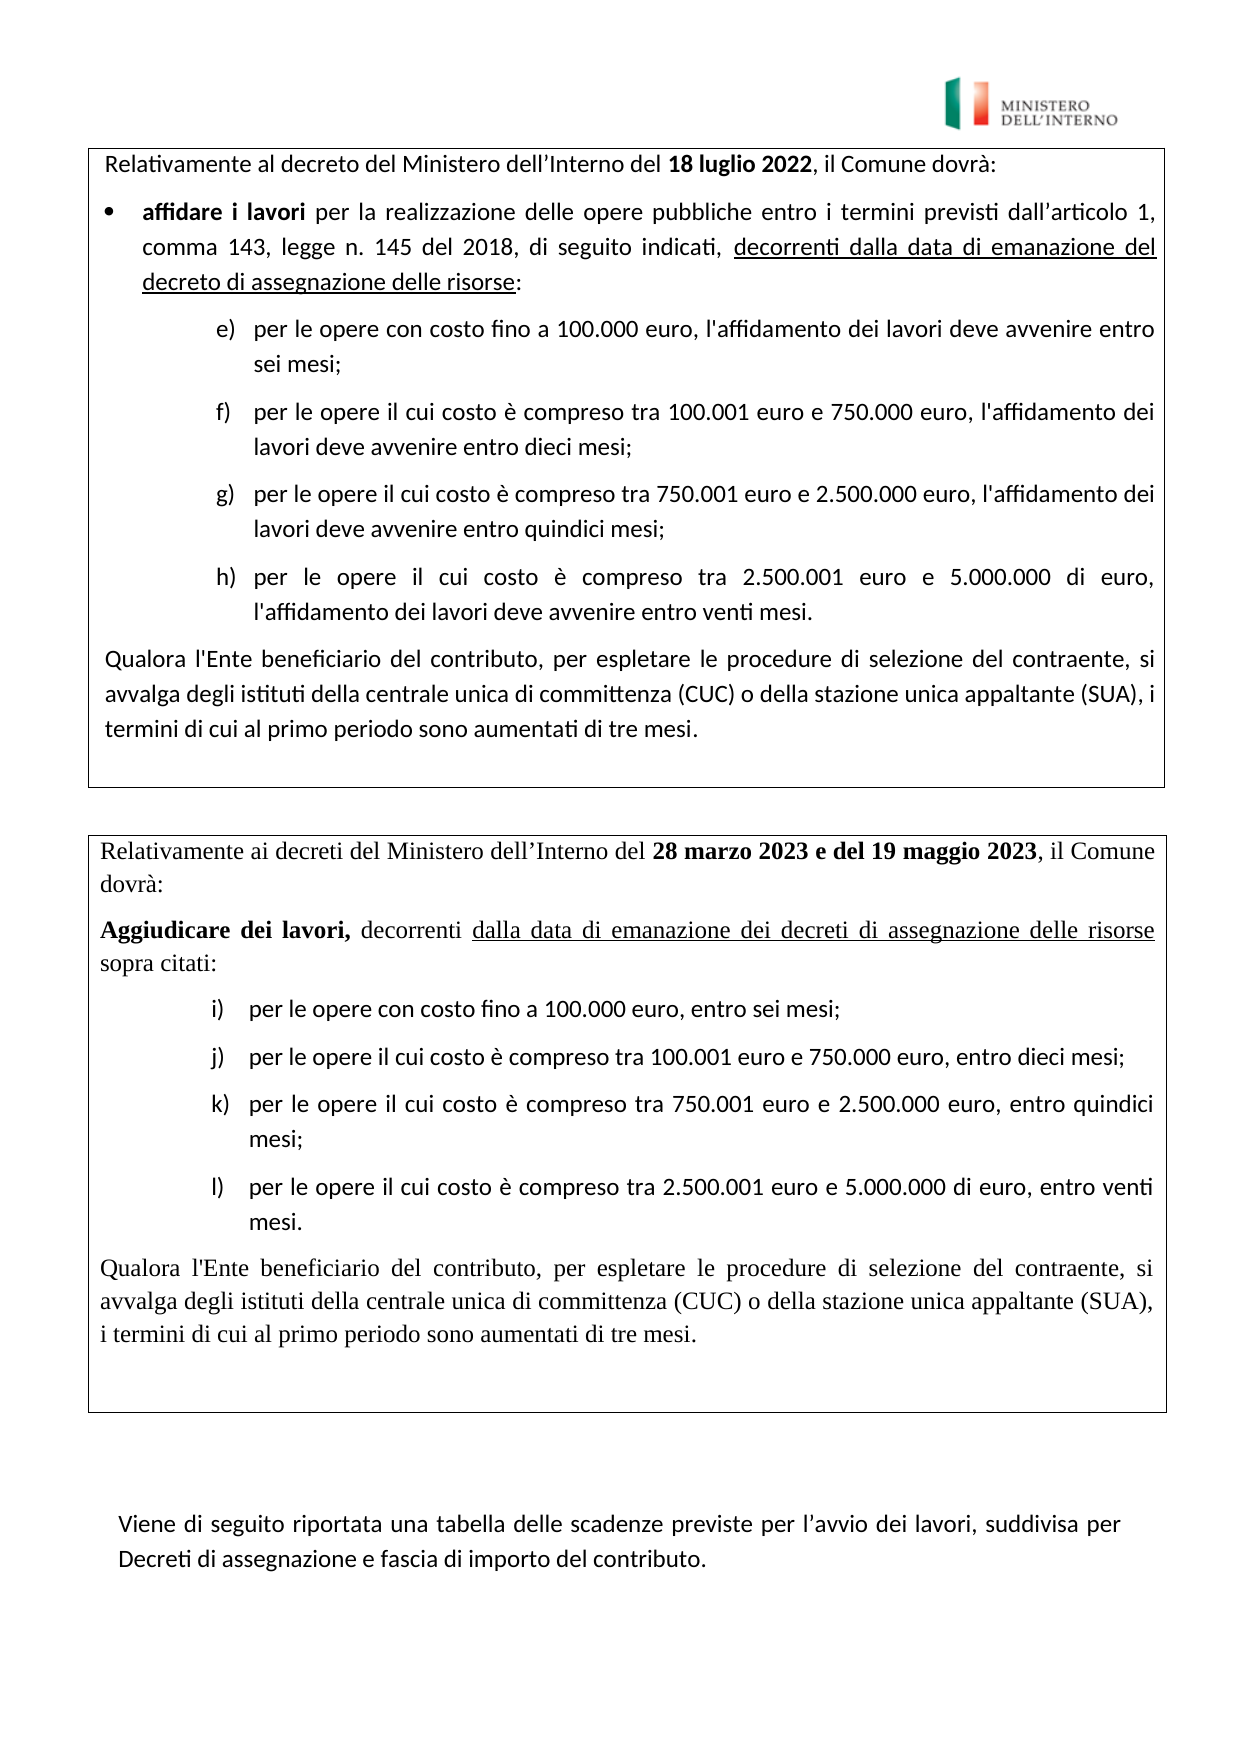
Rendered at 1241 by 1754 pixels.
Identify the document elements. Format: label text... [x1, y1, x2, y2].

table_header Relativamente ai decreti del Ministero dell’Interno del 28 marzo 2023 e del 19 maggio 2023, il Comune dovrà: Aggiudicare dei lavori, decorrenti dalla data di emanazione dei decreti di assegnazione delle risorse sopra citati: per le opere con costo fino a 100.000 euro, entro sei mesi; per le opere il cui costo è compreso tra 100.001 euro e 750.000 euro, entro dieci mesi; per le opere il cui costo è compreso tra 750.001 euro e 2.500.000 euro, entro quindici mesi; per le opere il cui costo è compreso tra 2.500.001 euro e 5.000.000 di euro, entro venti mesi. Qualora l'Ente beneficiario del contributo, per espletare le procedure di selezione del contraente, si avvalga degli istituti della centrale unica di committenza (CUC) o della stazione unica appaltante (SUA), i termini di cui al primo periodo sono aumentati di tre mesi. [89, 836, 1166, 1412]
picture [933, 73, 1123, 143]
text Viene di seguito riportata una tabella delle scadenze previste per l’avvio dei lavori, suddivisa per Decreti di assegnazione e fascia di importo del contributo. [118, 1508, 1122, 1574]
table_header Relativamente al decreto del Ministero dell’Interno del 18 luglio 2022, il Comune dovrà: affidare i lavori per la realizzazione delle opere pubbliche entro i termini previsti dall’articolo 1, comma 143, legge n. 145 del 2018, di seguito indicati, decorrenti dalla data di emanazione del decreto di assegnazione delle risorse: per le opere con costo fino a 100.000 euro, l'affidamento dei lavori deve avvenire entro sei mesi; per le opere il cui costo è compreso tra 100.001 euro e 750.000 euro, l'affidamento dei lavori deve avvenire entro dieci mesi; per le opere il cui costo è compreso tra 750.001 euro e 2.500.000 euro, l'affidamento dei lavori deve avvenire entro quindici mesi; per le opere il cui costo è compreso tra 2.500.001 euro e 5.000.000 di euro, l'affidamento dei lavori deve avvenire entro venti mesi. Qualora l'Ente beneficiario del contributo, per espletare le procedure di selezione del contraente, si avvalga degli istituti della centrale unica di committenza (CUC) o della stazione unica appaltante (SUA), i termini di cui al primo periodo sono aumentati di tre mesi. [89, 149, 1164, 787]
